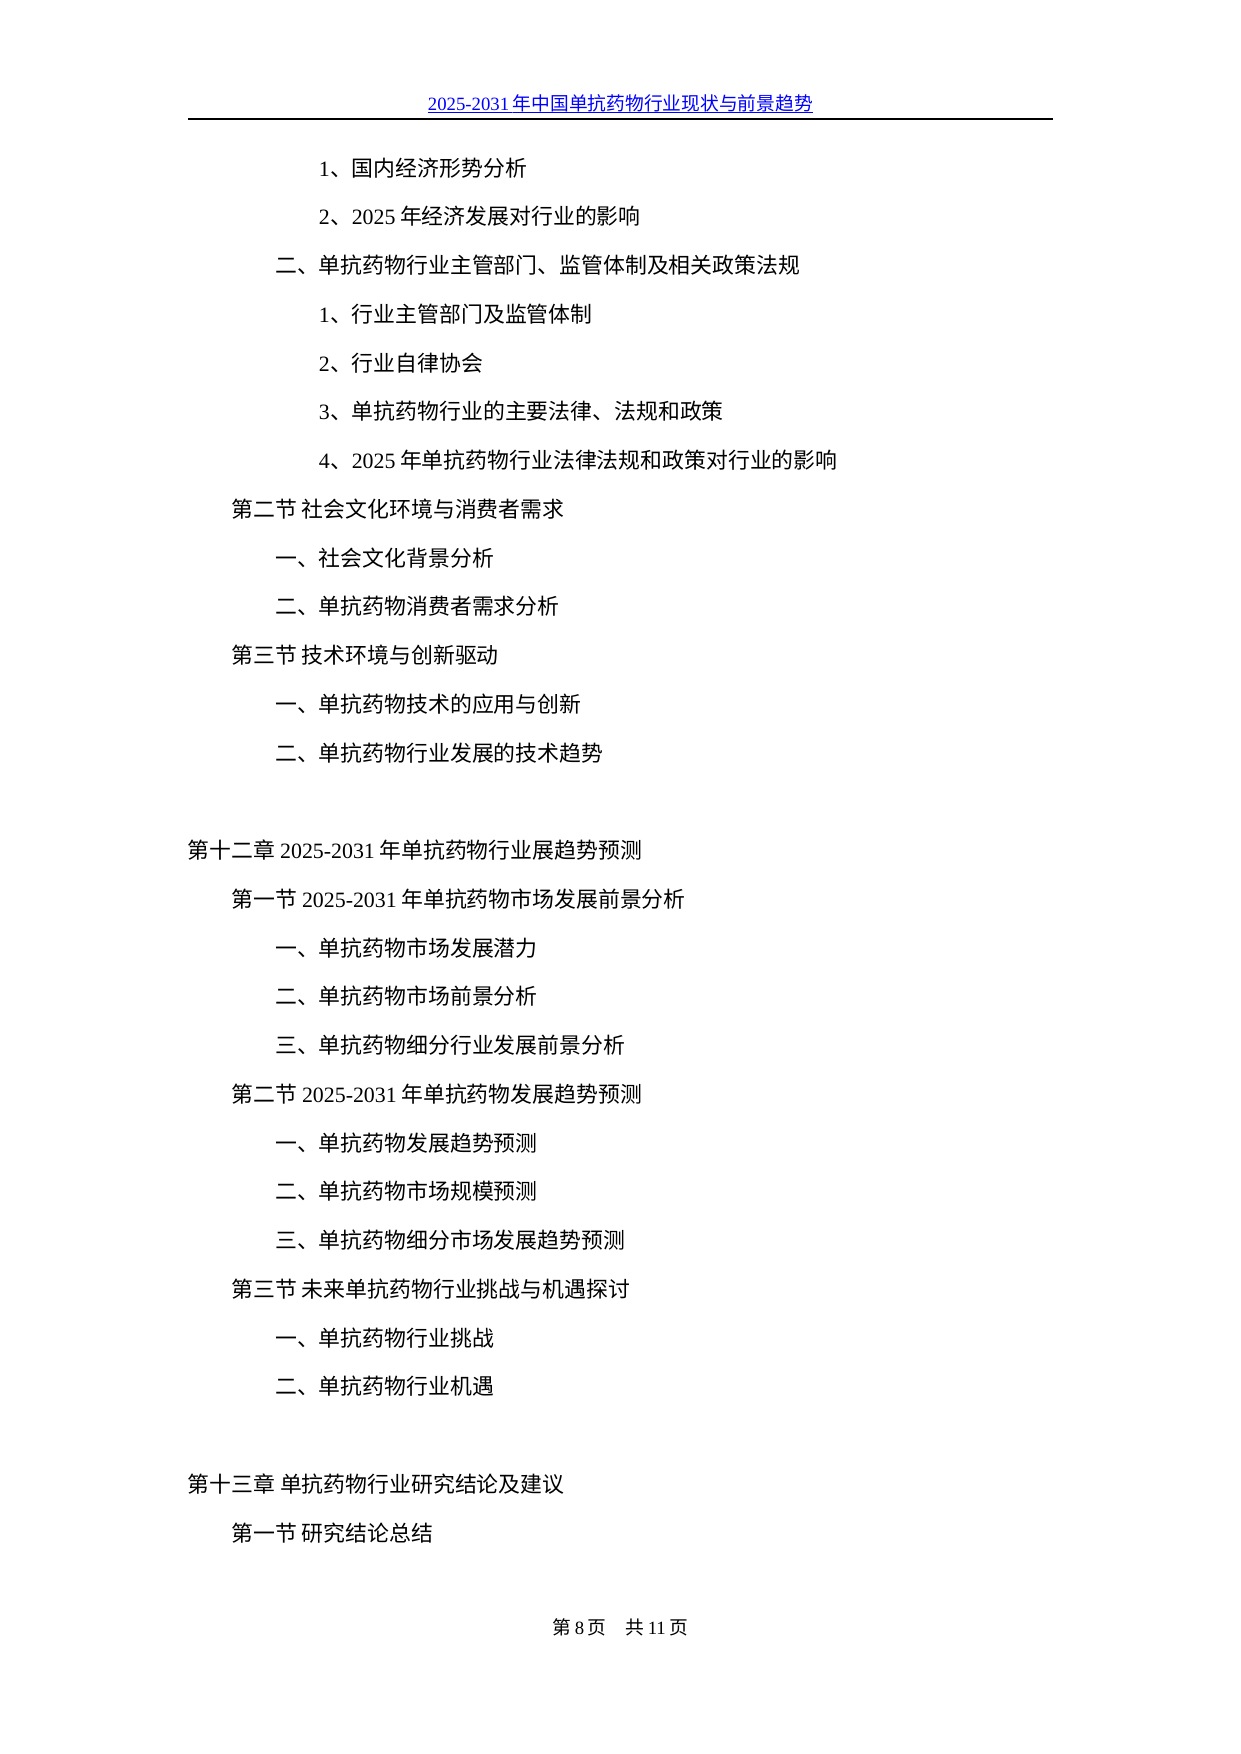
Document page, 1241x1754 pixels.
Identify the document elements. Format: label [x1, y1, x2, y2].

text [187, 150, 1053, 1548]
